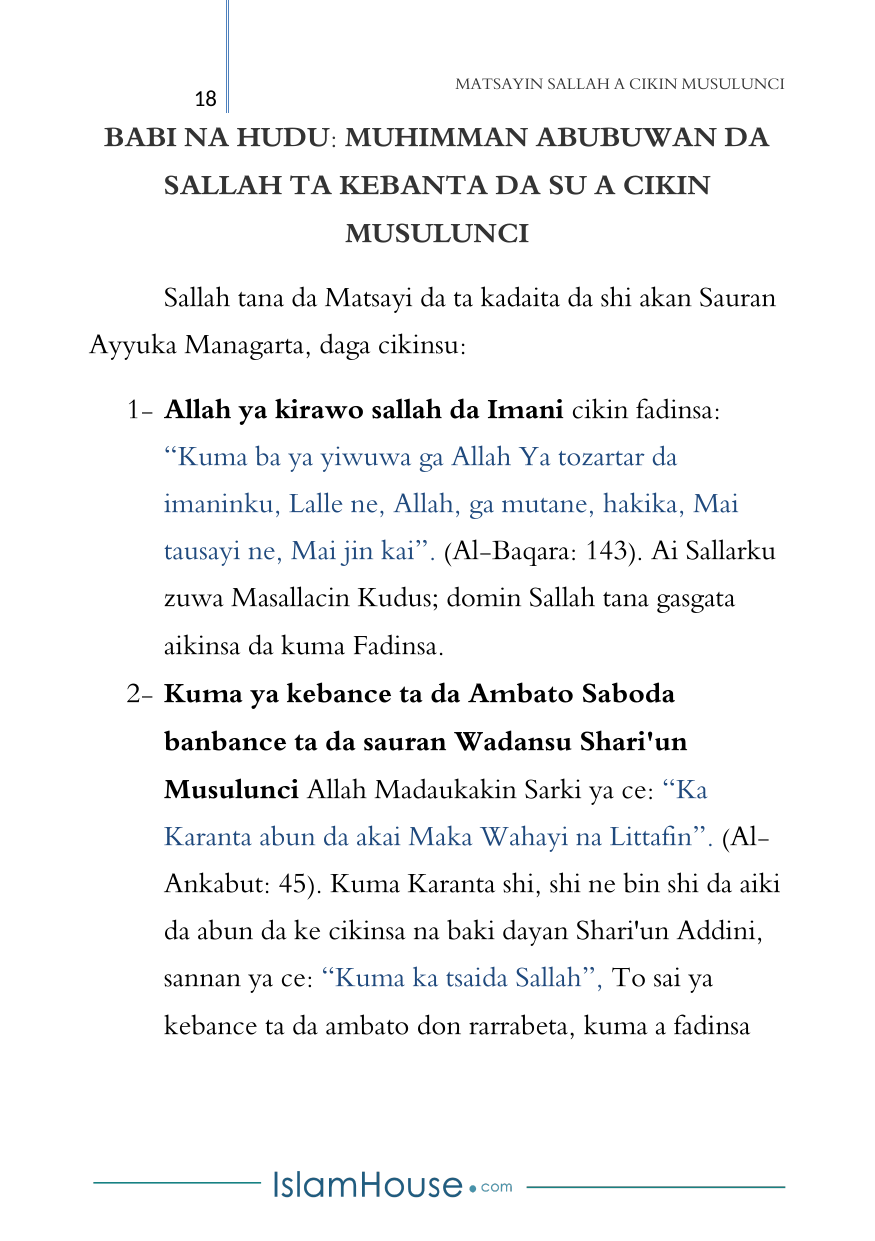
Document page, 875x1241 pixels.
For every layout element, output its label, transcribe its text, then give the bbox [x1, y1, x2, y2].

text Sallah tana da Matsayi da ta kadaita da shi akan Sauran Ayyuka Managarta, daga cikinsu: [89, 280, 785, 371]
text BABI NA HUDU: MUHIMMAN ABUBUWAN DA SALLAH TA KEBANTA DA SU A CIKIN MUSULUNCI [89, 118, 785, 259]
picture [88, 1162, 262, 1199]
picture [266, 1166, 786, 1204]
list Allah ya kirawo sallah da Imani cikin fadinsa: “Kuma ba ya yiwuwa ga Allah Ya tozartar da imaninku, Lalle ne, Allah, ga mutane, hakika, Mai tausayi ne, Mai jin kai”. (Al-Baqara: 143). Ai Sallarku zuwa Masallacin Kudus; domin Sallah tana gasgata aikinsa da kuma Fadinsa. [126, 391, 785, 671]
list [126, 674, 785, 1051]
